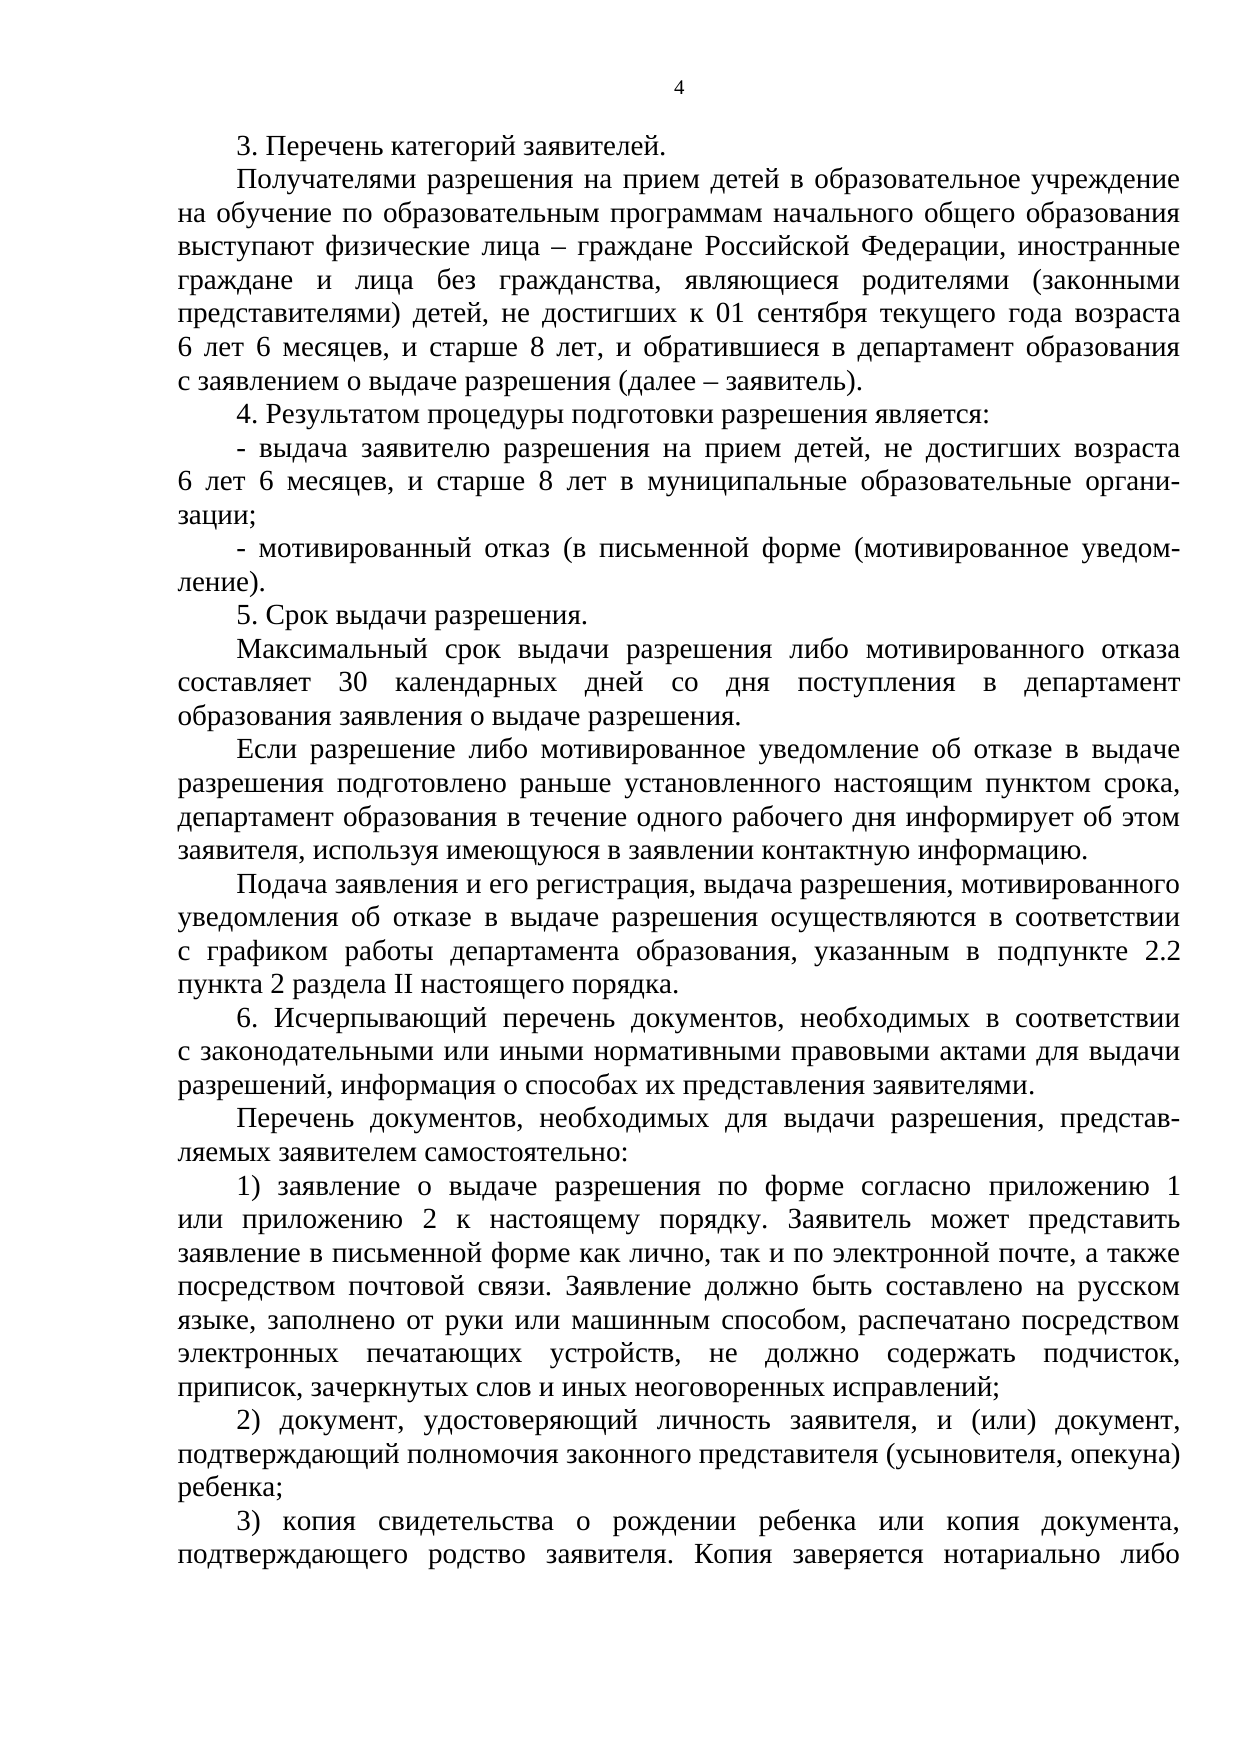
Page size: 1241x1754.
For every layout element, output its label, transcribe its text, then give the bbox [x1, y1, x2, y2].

text Подача заявления и его регистрация, выдача разрешения, мотивированного уведомления об отказе в выдаче разрешения осуществляются в соответствии с графиком работы департамента образования, указанным в подпункте 2.2 пункта 2 раздела II настоящего порядка. [177, 866, 1181, 1000]
text 4. Результатом процедуры подготовки разрешения является: [177, 396, 1181, 430]
text 2) документ, удостоверяющий личность заявителя, и (или) документ, подтверждающий полномочия законного представителя (усыновителя, опекуна) ребенка; [177, 1402, 1181, 1503]
text Перечень документов, необходимых для выдачи разрешения, представ-ляемых заявителем самостоятельно: [177, 1101, 1181, 1168]
text 3. Перечень категорий заявителей. [177, 128, 1181, 161]
text 5. Срок выдачи разрешения. [177, 597, 1181, 631]
text Максимальный срок выдачи разрешения либо мотивированного отказа составляет 30 календарных дней со дня поступления в департамент образования заявления о выдаче разрешения. [177, 631, 1181, 732]
text - мотивированный отказ (в письменной форме (мотивированное уведом-ление). [177, 530, 1181, 597]
text Если разрешение либо мотивированное уведомление об отказе в выдаче разрешения подготовлено раньше установленного настоящим пунктом срока, департамент образования в течение одного рабочего дня информирует об этом заявителя, используя имеющуюся в заявлении контактную информацию. [177, 732, 1181, 866]
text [177, 1503, 1181, 1570]
text Получателями разрешения на прием детей в образовательное учреждение на обучение по образовательным программам начального общего образования выступают физические лица – граждане Российской Федерации, иностранные граждане и лица без гражданства, являющиеся родителями (законными представителями) детей, не достигших к 01 сентября текущего года возраста 6 лет 6 месяцев, и старше 8 лет, и обратившиеся в департамент образования с заявлением о выдаче разрешения (далее – заявитель). [177, 161, 1181, 396]
text 6. Исчерпывающий перечень документов, необходимых в соответствии с законодательными или иными нормативными правовыми актами для выдачи разрешений, информация о способах их представления заявителями. [177, 1000, 1181, 1101]
text 1) заявление о выдаче разрешения по форме согласно приложению 1 или приложению 2 к настоящему порядку. Заявитель может представить заявление в письменной форме как лично, так и по электронной почте, а также посредством почтовой связи. Заявление должно быть составлено на русском языке, заполнено от руки или машинным способом, распечатано посредством электронных печатающих устройств, не должно содержать подчисток, приписок, зачеркнутых слов и иных неоговоренных исправлений; [177, 1168, 1181, 1402]
text - выдача заявителю разрешения на прием детей, не достигших возраста 6 лет 6 месяцев, и старше 8 лет в муниципальные образовательные органи-зации; [177, 430, 1181, 530]
